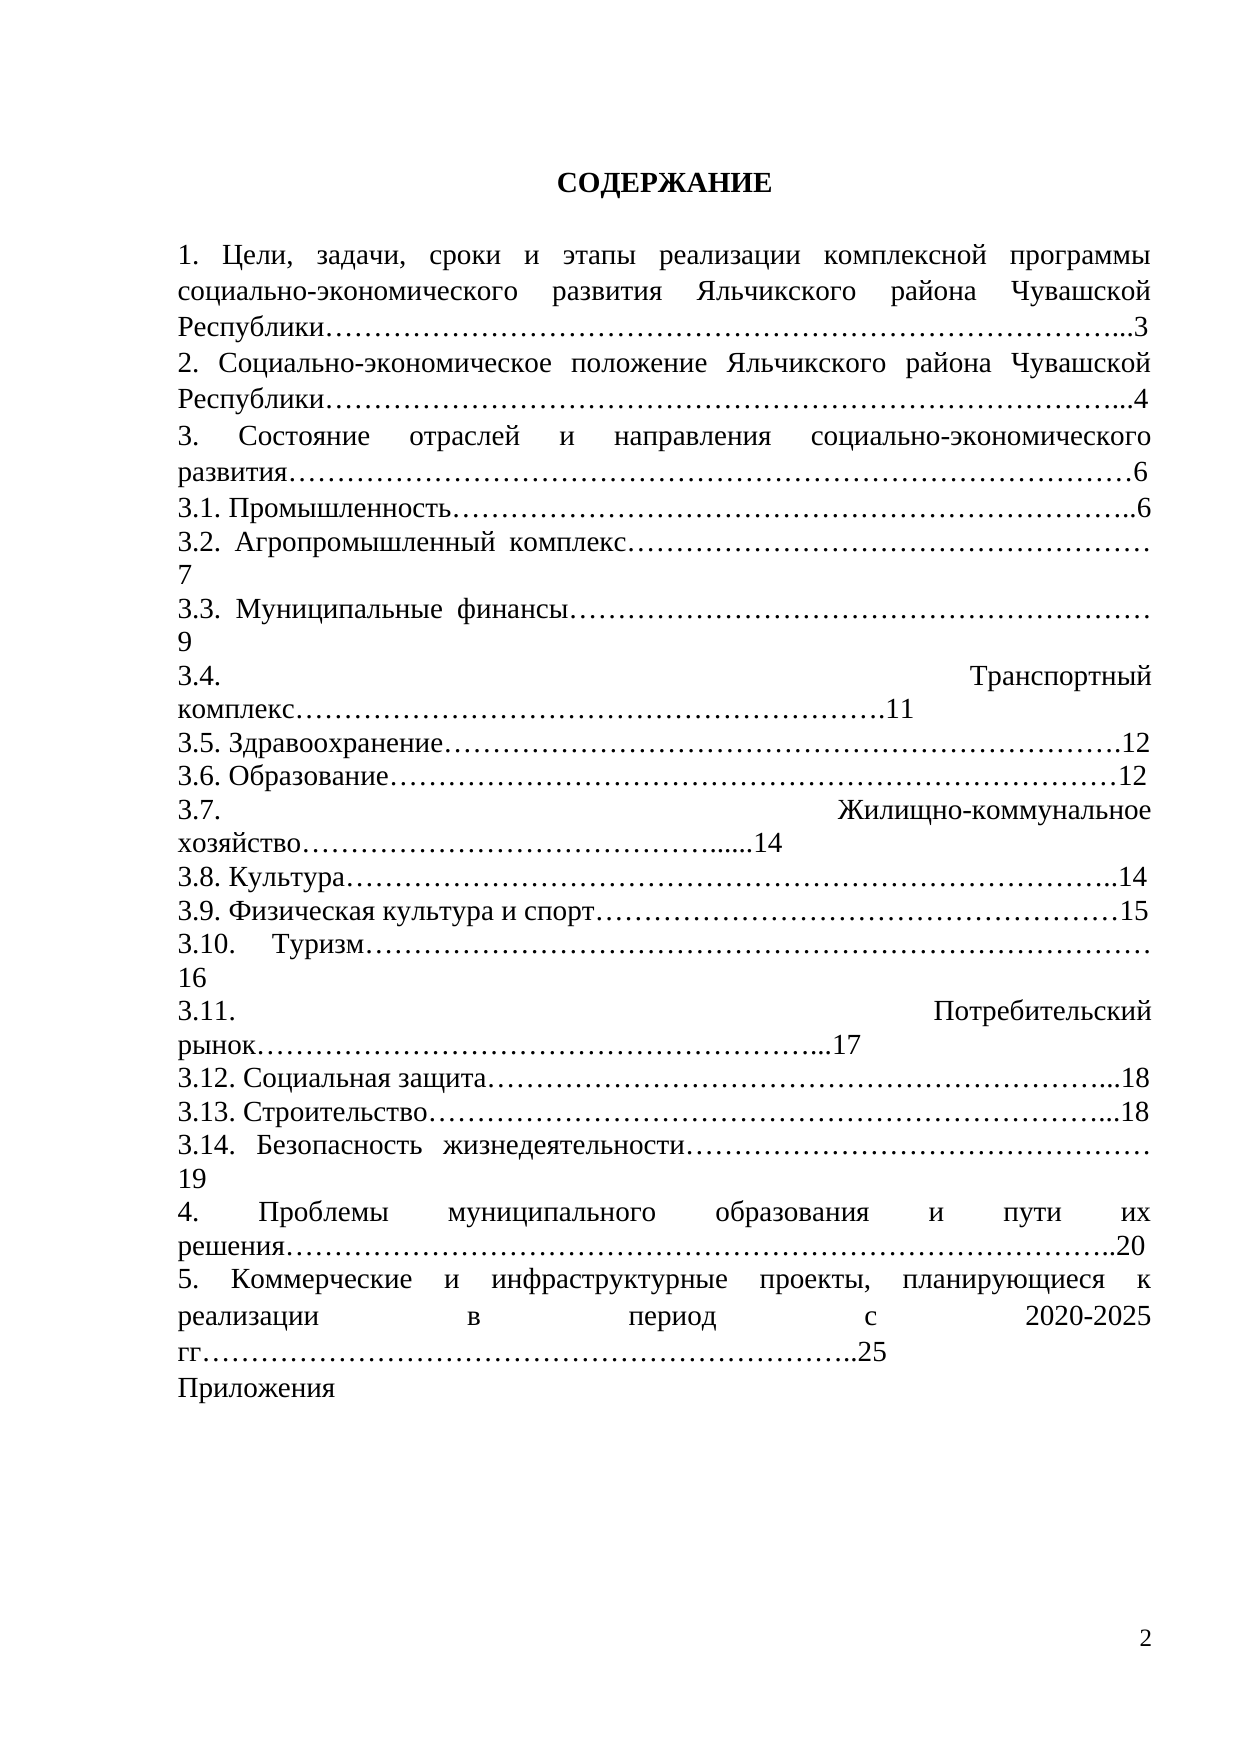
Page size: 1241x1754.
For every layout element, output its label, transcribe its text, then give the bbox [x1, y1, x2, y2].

text 3.13. Строительство……………………………………………………………...18 [177, 1094, 1152, 1127]
text 3.7. Жилищно-коммунальное хозяйство……………………………………......14 [177, 792, 1152, 859]
text 3.8. Культура……………………………………………………………………..14 [177, 859, 1152, 893]
text 3.3. Муниципальные финансы……………………………………………………9 [177, 591, 1152, 658]
text 3.9. Физическая культура и спорт………………………………………………15 [177, 893, 1152, 926]
text 3.5. Здравоохранение…………………………………………………………….12 [177, 725, 1152, 758]
text Приложения [177, 1370, 1152, 1403]
text 2. Социально-экономическое положение Яльчикского района Чувашской Республики………………………………………………………………………...4 [177, 346, 1152, 415]
text 3.14. Безопасность жизнедеятельности…………………………………………19 [177, 1127, 1152, 1194]
text 3.1. Промышленность……………………………………………………………..6 [177, 490, 1152, 524]
text 3.10. Туризм………………………………………………………………………16 [177, 926, 1152, 993]
text 1. Цели, задачи, сроки и этапы реализации комплексной программы социально-экономического развития Яльчикского района Чувашской Республики………………………………………………………………………...3 [177, 237, 1152, 343]
text 3. Состояние отраслей и направления социально-экономического развития……………………………………………………………………………6 [177, 418, 1152, 487]
text 3.11. Потребительский рынок…………………………………………………...17 [177, 993, 1152, 1060]
text 3.6. Образование…………………………………………………………………12 [177, 758, 1152, 792]
text 5. Коммерческие и инфраструктурные проекты, планирующиеся к реализации в период с 2020-2025 гг…………………………………………………………..25 [177, 1262, 1152, 1367]
subtitle 4. Проблемы муниципального образования и пути их решения…………………………………………………………………………..20 [177, 1194, 1152, 1262]
text 3.2. Агропромышленный комплекс………………………………………………7 [177, 524, 1152, 591]
text 3.12. Социальная защита………………………………………………………...18 [177, 1060, 1152, 1094]
text СОДЕРЖАНИЕ [177, 165, 1152, 198]
text 3.4. Транспортный комплекс…………………………………………………….11 [177, 658, 1152, 725]
